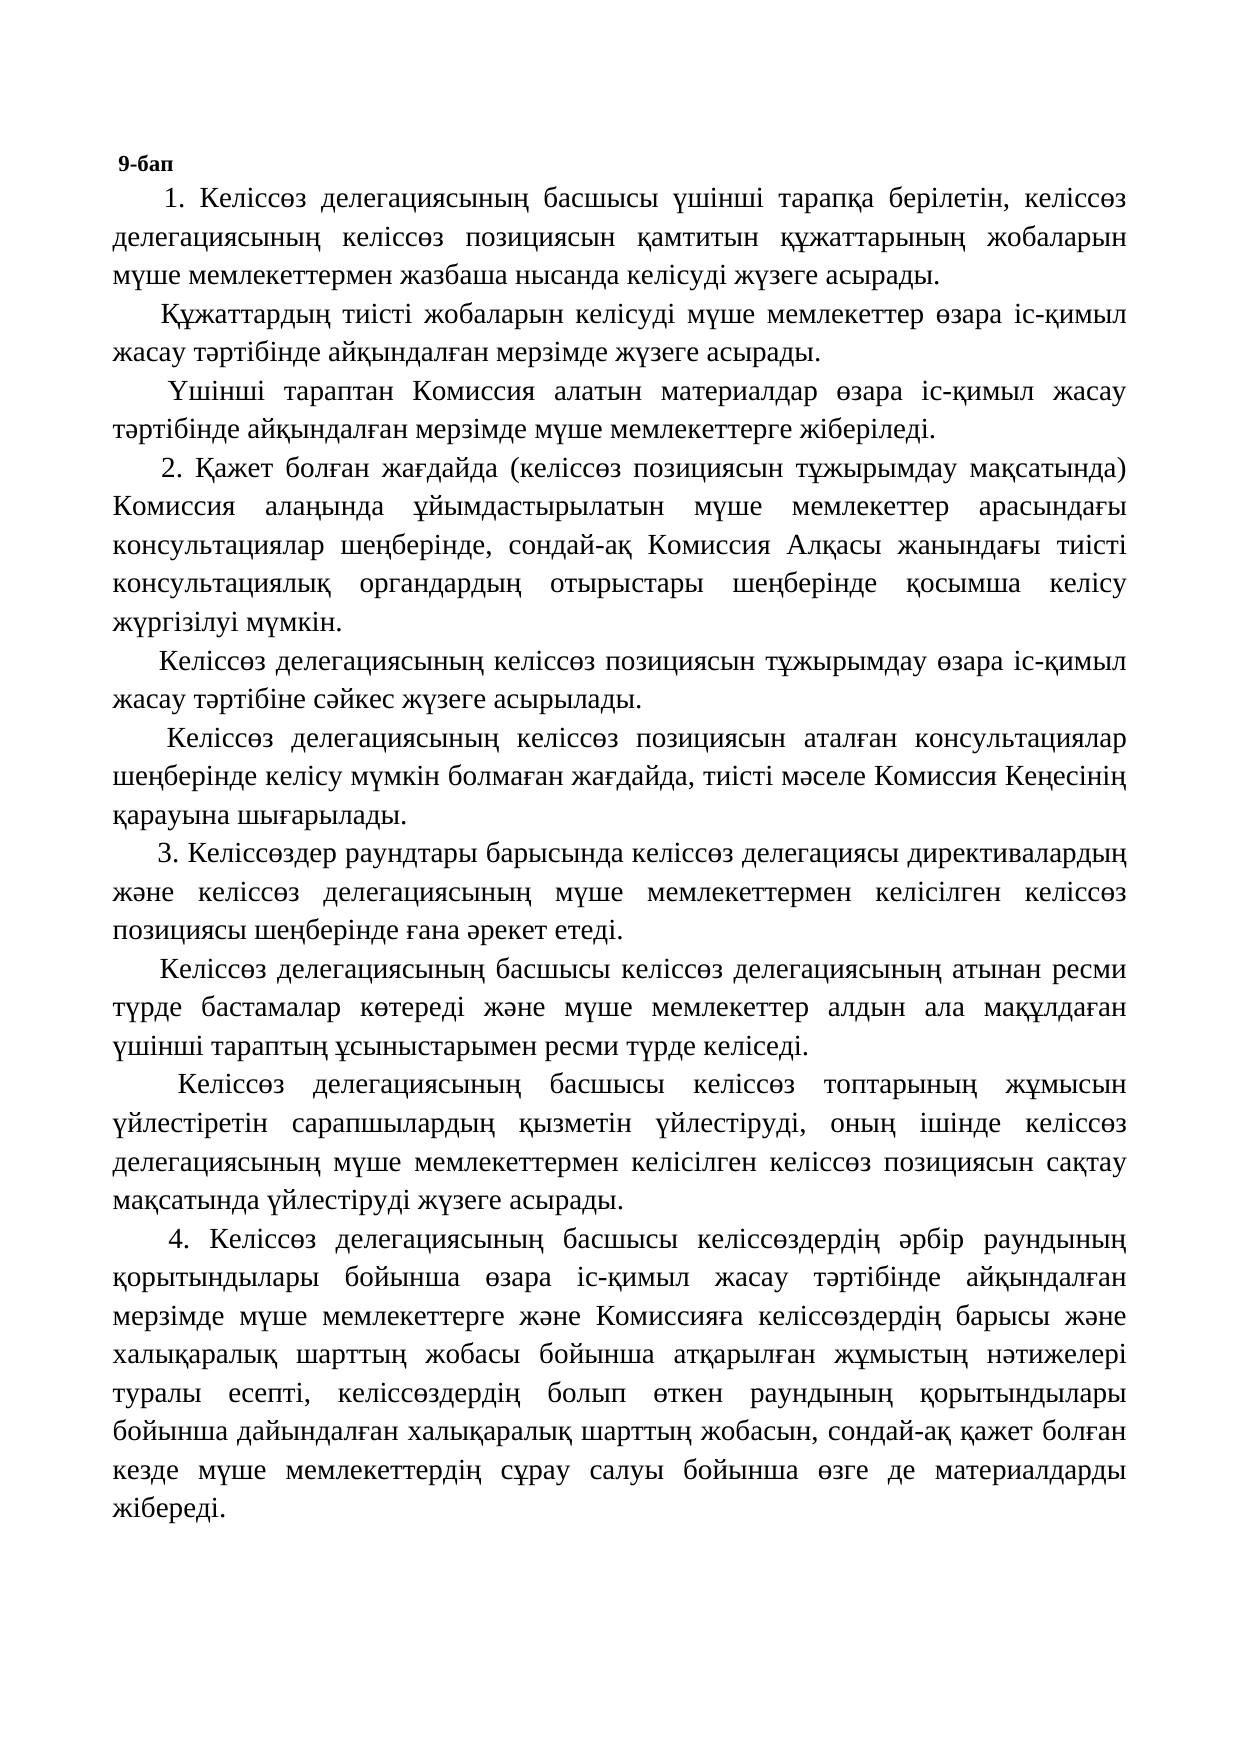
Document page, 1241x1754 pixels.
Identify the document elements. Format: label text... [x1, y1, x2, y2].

text Келіссөз делегациясының басшысы келіссөз топтарының жұмысын үйлестіретін сарапшылардың қызметін үйлестіруді, оның ішінде келіссөз делегациясының мүше мемлекеттермен келісілген келіссөз позициясын сақтау мақсатында үйлестіруді жүзеге асырады. [112, 1067, 1128, 1216]
text 1. Келіссөз делегациясының басшысы үшінші тарапқа берілетін, келіссөз делегациясының келіссөз позициясын қамтитын құжаттарының жобаларын мүше мемлекеттермен жазбаша нысанда келісуді жүзеге асырады. [112, 180, 1128, 291]
text 3. Келіссөздер раундтары барысында келіссөз делегациясы директивалардың және келіссөз делегациясының мүше мемлекеттермен келісілген келіссөз позициясы шеңберінде ғана әрекет етеді. [112, 835, 1128, 946]
text Келіссөз делегациясының келіссөз позициясын аталған консультациялар шеңберінде келісу мүмкін болмаған жағдайда, тиісті мәселе Комиссия Кеңесінің қарауына шығарылады. [112, 720, 1128, 830]
text Үшінші тараптан Комиссия алатын материалдар өзара іс-қимыл жасау тәртібінде айқындалған мерзімде мүше мемлекеттерге жіберіледі. [112, 373, 1128, 445]
text Құжаттардың тиісті жобаларын келісуді мүше мемлекеттер өзара іс-қимыл жасау тәртібінде айқындалған мерзімде жүзеге асырады. [112, 296, 1128, 368]
text 4. Келіссөз делегациясының басшысы келіссөздердің әрбір раундының қорытындылары бойынша өзара іс-қимыл жасау тәртібінде айқындалған мерзімде мүше мемлекеттерге және Комиссияға келіссөздердің барысы және халықаралық шарттың жобасы бойынша атқарылған жұмыстың нәтижелері туралы есепті, келіссөздердің болып өткен раундының қорытындылары бойынша дайындалған халықаралық шарттың жобасын, сондай-ақ қажет болған кезде мүше мемлекеттердің сұрау салуы бойынша өзге де материалдарды жібереді. [112, 1221, 1128, 1524]
text Келіссөз делегациясының келіссөз позициясын тұжырымдау өзара іс-қимыл жасау тәртібіне сәйкес жүзеге асырылады. [112, 643, 1128, 715]
text 9-бап [112, 150, 1128, 176]
text Келіссөз делегациясының басшысы келіссөз делегациясының атынан ресми түрде бастамалар көтереді және мүше мемлекеттер алдын ала мақұлдаған үшінші тараптың ұсыныстарымен ресми түрде келіседі. [112, 951, 1128, 1062]
text 2. Қажет болған жағдайда (келіссөз позициясын тұжырымдау мақсатында) Комиссия алаңында ұйымдастырылатын мүше мемлекеттер арасындағы консультациялар шеңберінде, сондай-ақ Комиссия Алқасы жанындағы тиісті консультациялық органдардың отырыстары шеңберінде қосымша келісу жүргізілуі мүмкін. [112, 450, 1128, 638]
